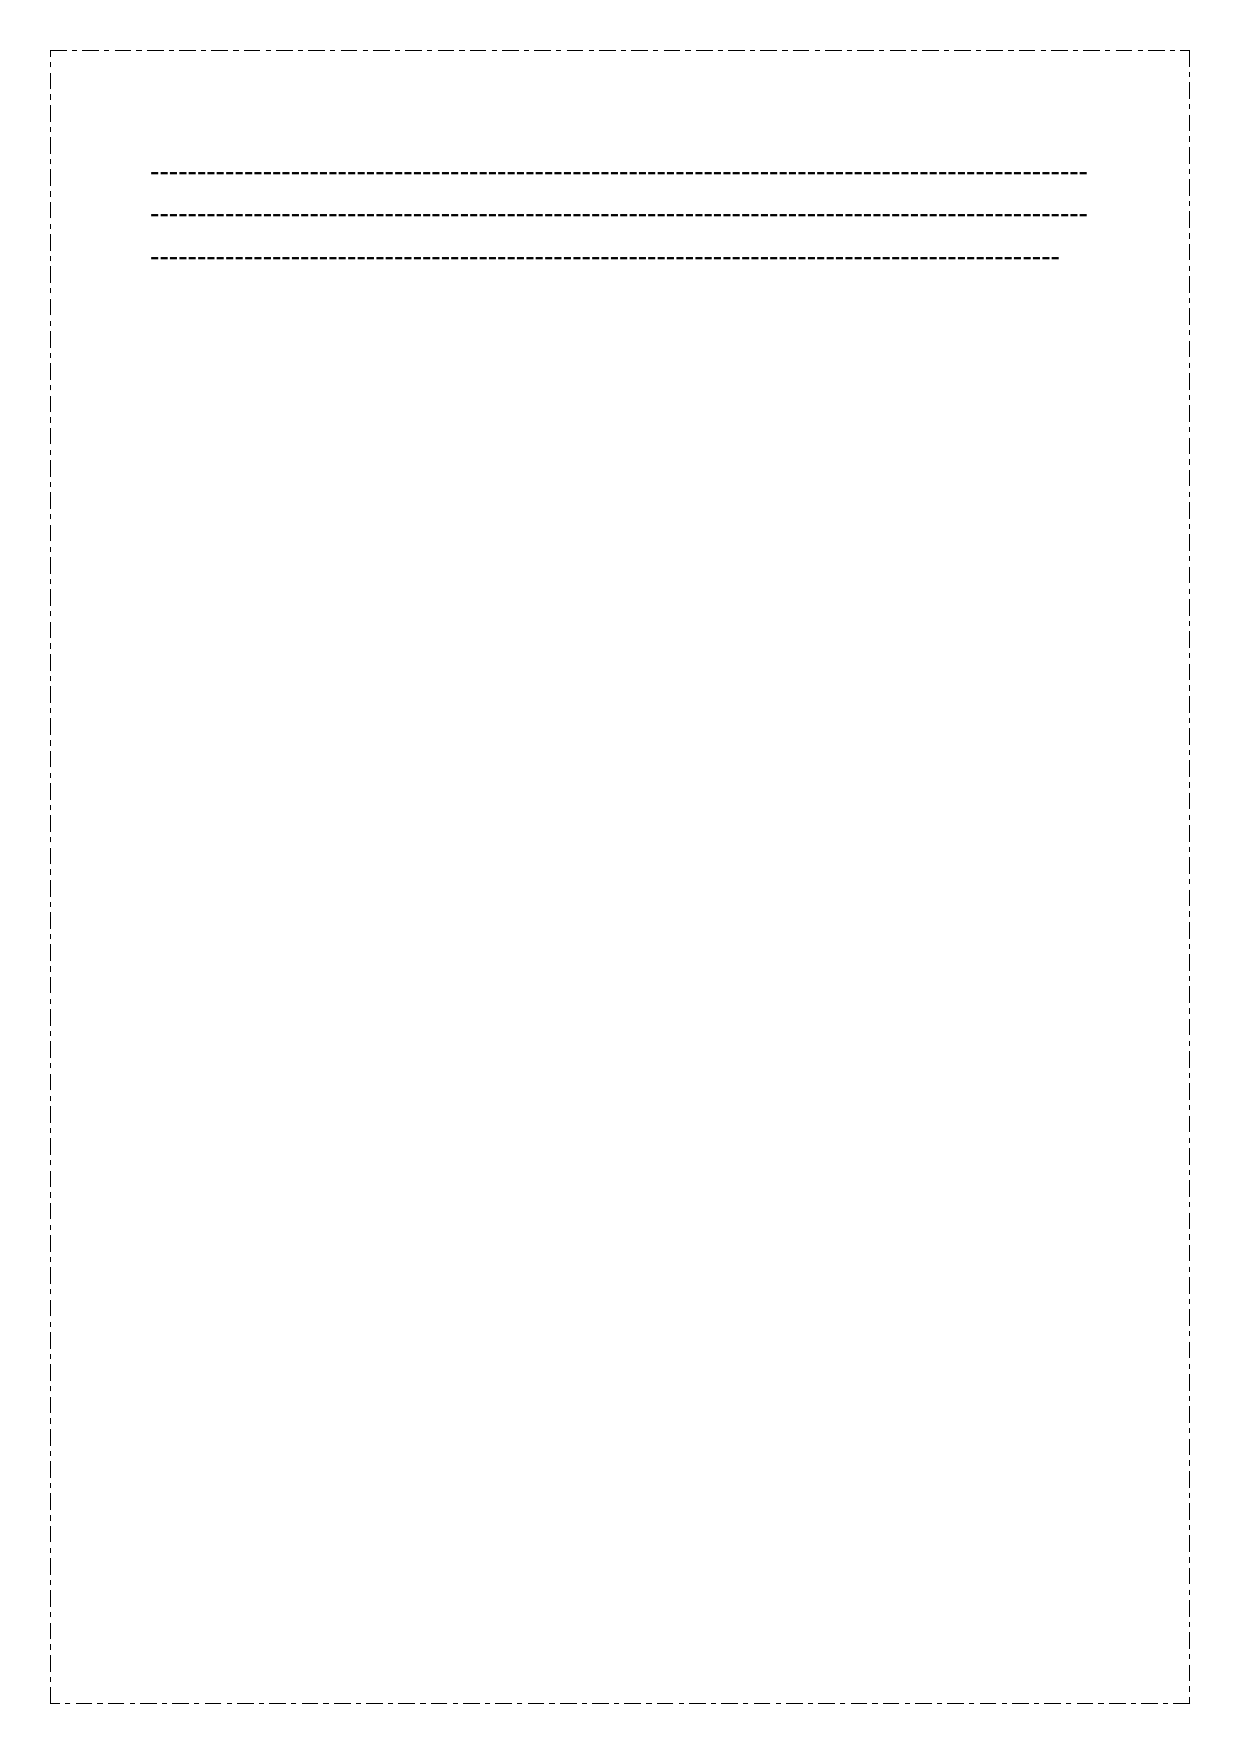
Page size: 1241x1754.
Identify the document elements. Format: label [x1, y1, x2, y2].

text [150, 150, 1090, 275]
